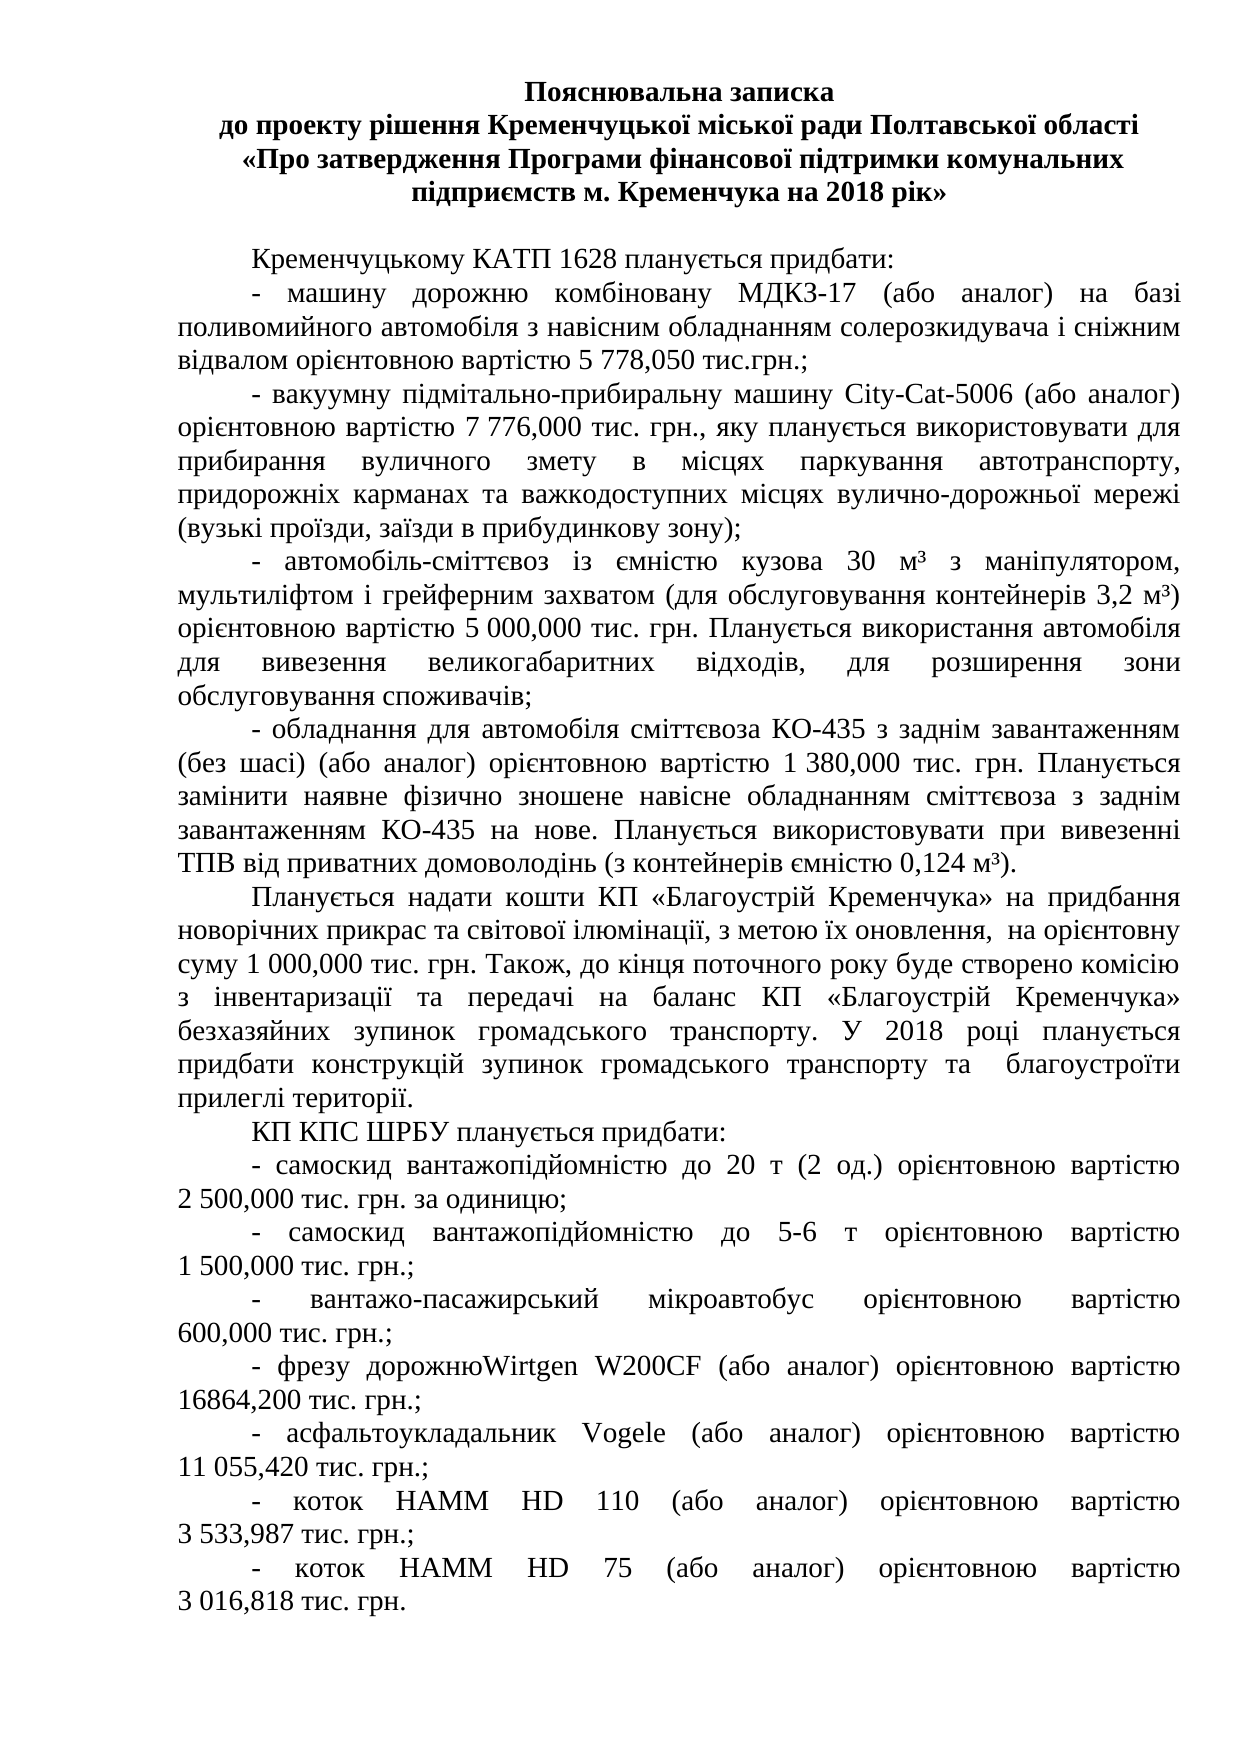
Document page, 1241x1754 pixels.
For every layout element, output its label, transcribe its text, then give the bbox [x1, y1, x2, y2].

text - коток HAMM HD 110 (або аналог) орієнтовною вартістю 3 533,987 тис. грн.; [177, 1483, 1181, 1550]
text - самоскид вантажопідйомністю до 20 т (2 од.) орієнтовною вартістю 2 500,000 тис. грн. за одиницю; [177, 1147, 1181, 1214]
text - самоскид вантажопідйомністю до 5-6 т орієнтовною вартістю 1 500,000 тис. грн.; [177, 1214, 1181, 1281]
text Пояснювальна записка [177, 74, 1181, 107]
text - машину дорожню комбіновану МДКЗ-17 (або аналог) на базі поливомийного автомобіля з навісним обладнанням солерозкидувача і сніжним відвалом орієнтовною вартістю 5 778,050 тис.грн.; [177, 275, 1181, 376]
text - коток HAMM HD 75 (або аналог) орієнтовною вартістю 3 016,818 тис. грн. [177, 1550, 1181, 1617]
text - вантажо-пасажирський мікроавтобус орієнтовною вартістю 600,000 тис. грн.; [177, 1281, 1181, 1348]
text КП КПС ШРБУ планується придбати: [177, 1114, 1181, 1147]
text - вакуумну підмітально-прибиральну машину City-Cat-5006 (або аналог) орієнтовною вартістю 7 776,000 тис. грн., яку планується використовувати для прибирання вуличного змету в місцях паркування автотранспорту, придорожніх карманах та важкодоступних місцях вулично-дорожньої мережі (вузькі проїзди, заїзди в прибудинкову зону); [177, 376, 1181, 543]
text Кременчуцькому КАТП 1628 планується придбати: [177, 242, 1181, 275]
text - обладнання для автомобіля сміттєвоза КО-435 з заднім завантаженням (без шасі) (або аналог) орієнтовною вартістю 1 380,000 тис. грн. Планується замінити наявне фізично зношене навісне обладнанням сміттєвоза з заднім завантаженням КО-435 на нове. Планується використовувати при вивезенні ТПВ від приватних домоволодінь (з контейнерів ємністю 0,124 м³). [177, 711, 1181, 879]
text - автомобіль-сміттєвоз із ємністю кузова 30 м³ з маніпулятором, мультиліфтом і грейферним захватом (для обслуговування контейнерів 3,2 м³) орієнтовною вартістю 5 000,000 тис. грн. Планується використання автомобіля для вивезення великогабаритних відходів, для розширення зони обслуговування споживачів; [177, 543, 1181, 711]
text «Про затвердження Програми фінансової підтримки комунальних підприємств м. Кременчука на 2018 рік» [177, 141, 1181, 208]
text - асфальтоукладальник Vogele (або аналог) орієнтовною вартістю 11 055,420 тис. грн.; [177, 1416, 1181, 1483]
text Планується надати кошти КП «Благоустрій Кременчука» на придбання новорічних прикрас та світової ілюмінації, з метою їх оновлення, на орієнтовну суму 1 000,000 тис. грн. Також, до кінця поточного року буде створено комісію з інвентаризації та передачі на баланс КП «Благоустрій Кременчука» безхазяйних зупинок громадського транспорту. У 2018 році планується придбати конструкцій зупинок громадського транспорту та благоустроїти прилеглі території. [177, 879, 1181, 1114]
text до проекту рішення Кременчуцької міської ради Полтавської області [177, 107, 1181, 141]
text - фрезу дорожнюWirtgen W200CF (або аналог) орієнтовною вартістю 16864,200 тис. грн.; [177, 1348, 1181, 1416]
